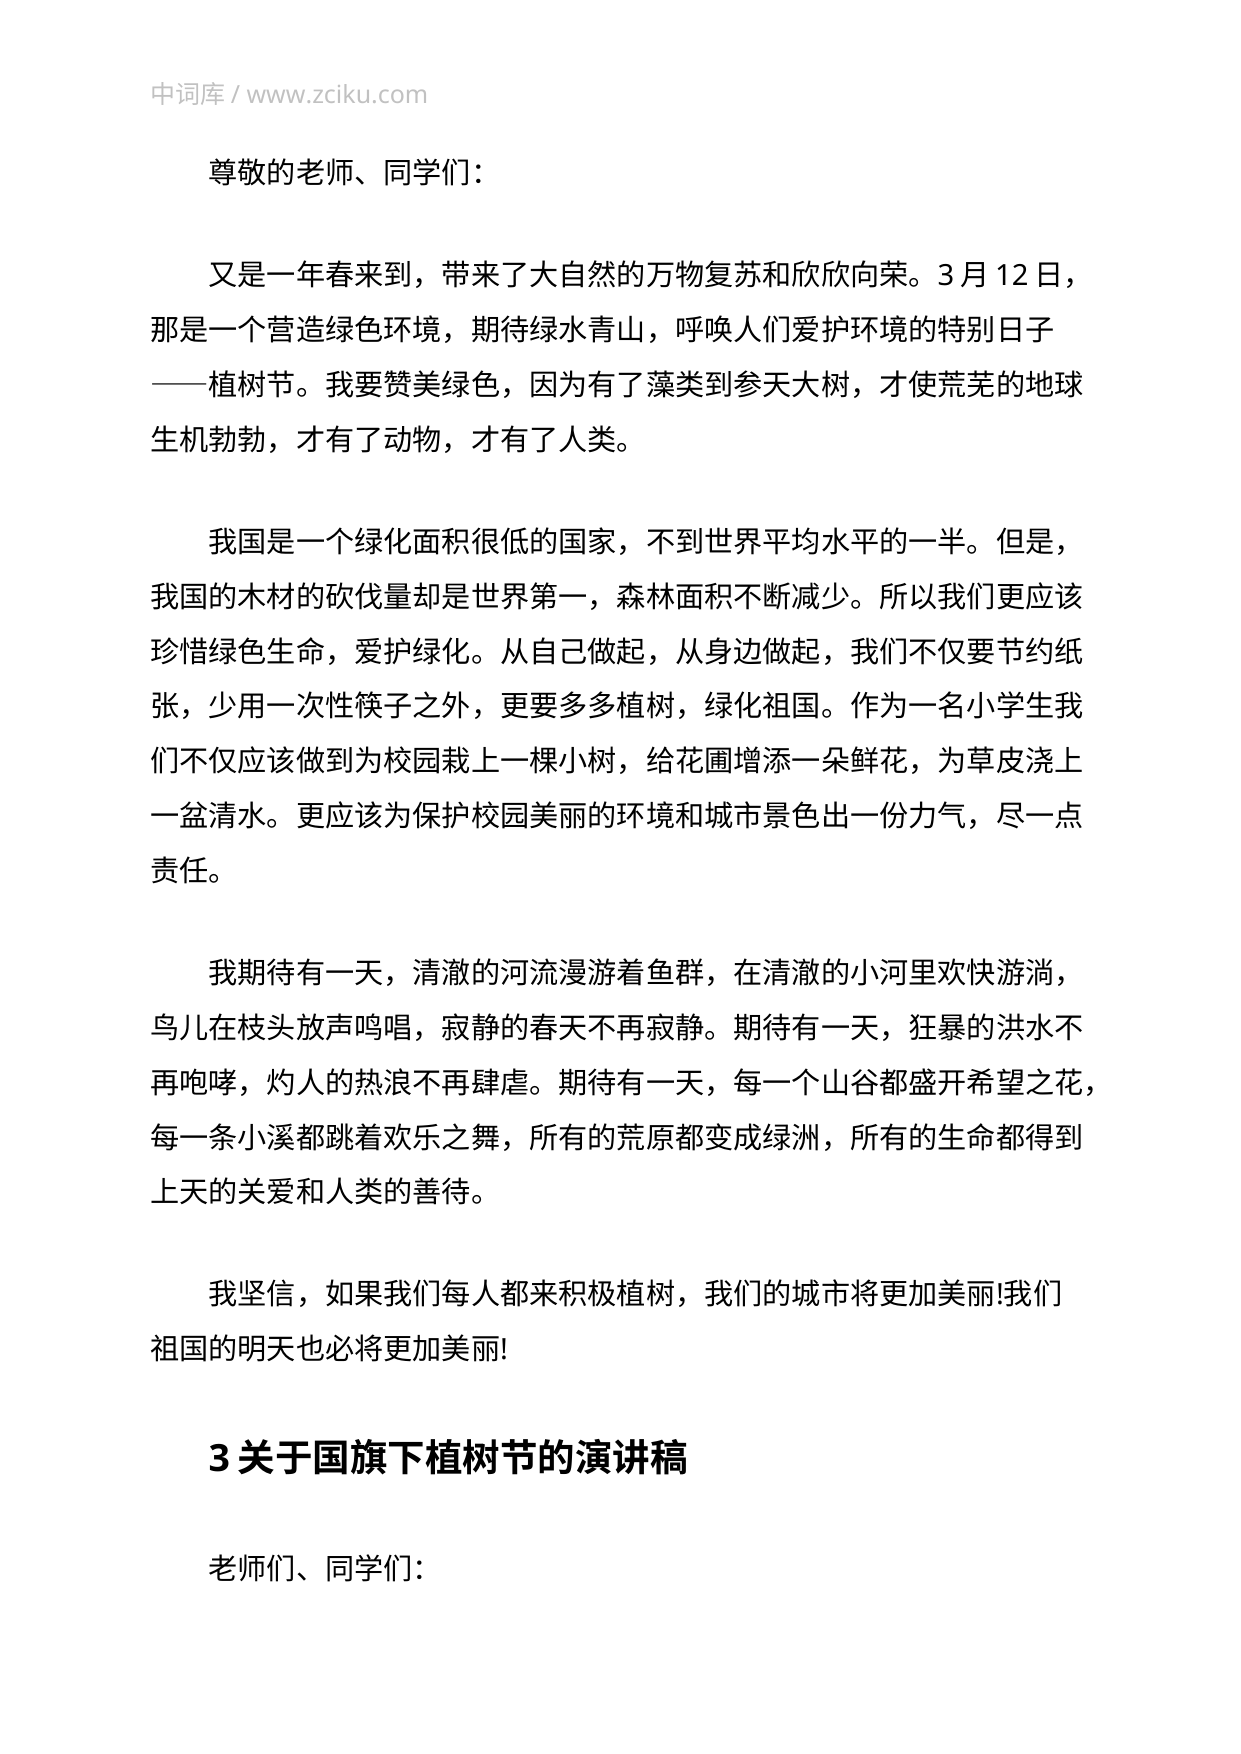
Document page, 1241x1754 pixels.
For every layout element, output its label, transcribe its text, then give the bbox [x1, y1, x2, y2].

text 老师们、同学们： [150, 1545, 1090, 1588]
text 又是一年春来到，带来了大自然的万物复苏和欣欣向荣。3月12日，那是一个营造绿色环境，期待绿水青山，呼唤人们爱护环境的特别日子——植树节。我要赞美绿色，因为有了藻类到参天大树，才使荒芜的地球生机勃勃，才有了动物，才有了人类。 [150, 252, 1090, 459]
text 我坚信，如果我们每人都来积极植树，我们的城市将更加美丽!我们祖国的明天也必将更加美丽! [150, 1271, 1090, 1368]
text 3关于国旗下植树节的演讲稿 [150, 1428, 1090, 1482]
text 尊敬的老师、同学们： [150, 150, 1090, 192]
text 我期待有一天，清澈的河流漫游着鱼群，在清澈的小河里欢快游淌，鸟儿在枝头放声鸣唱，寂静的春天不再寂静。期待有一天，狂暴的洪水不再咆哮，灼人的热浪不再肆虐。期待有一天，每一个山谷都盛开希望之花，每一条小溪都跳着欢乐之舞，所有的荒原都变成绿洲，所有的生命都得到上天的关爱和人类的善待。 [150, 949, 1090, 1211]
text 我国是一个绿化面积很低的国家，不到世界平均水平的一半。但是，我国的木材的砍伐量却是世界第一，森林面积不断减少。所以我们更应该珍惜绿色生命，爱护绿化。从自己做起，从身边做起，我们不仅要节约纸张，少用一次性筷子之外，更要多多植树，绿化祖国。作为一名小学生我们不仅应该做到为校园栽上一棵小树，给花圃增添一朵鲜花，为草皮浇上一盆清水。更应该为保护校园美丽的环境和城市景色出一份力气，尽一点责任。 [150, 518, 1090, 890]
